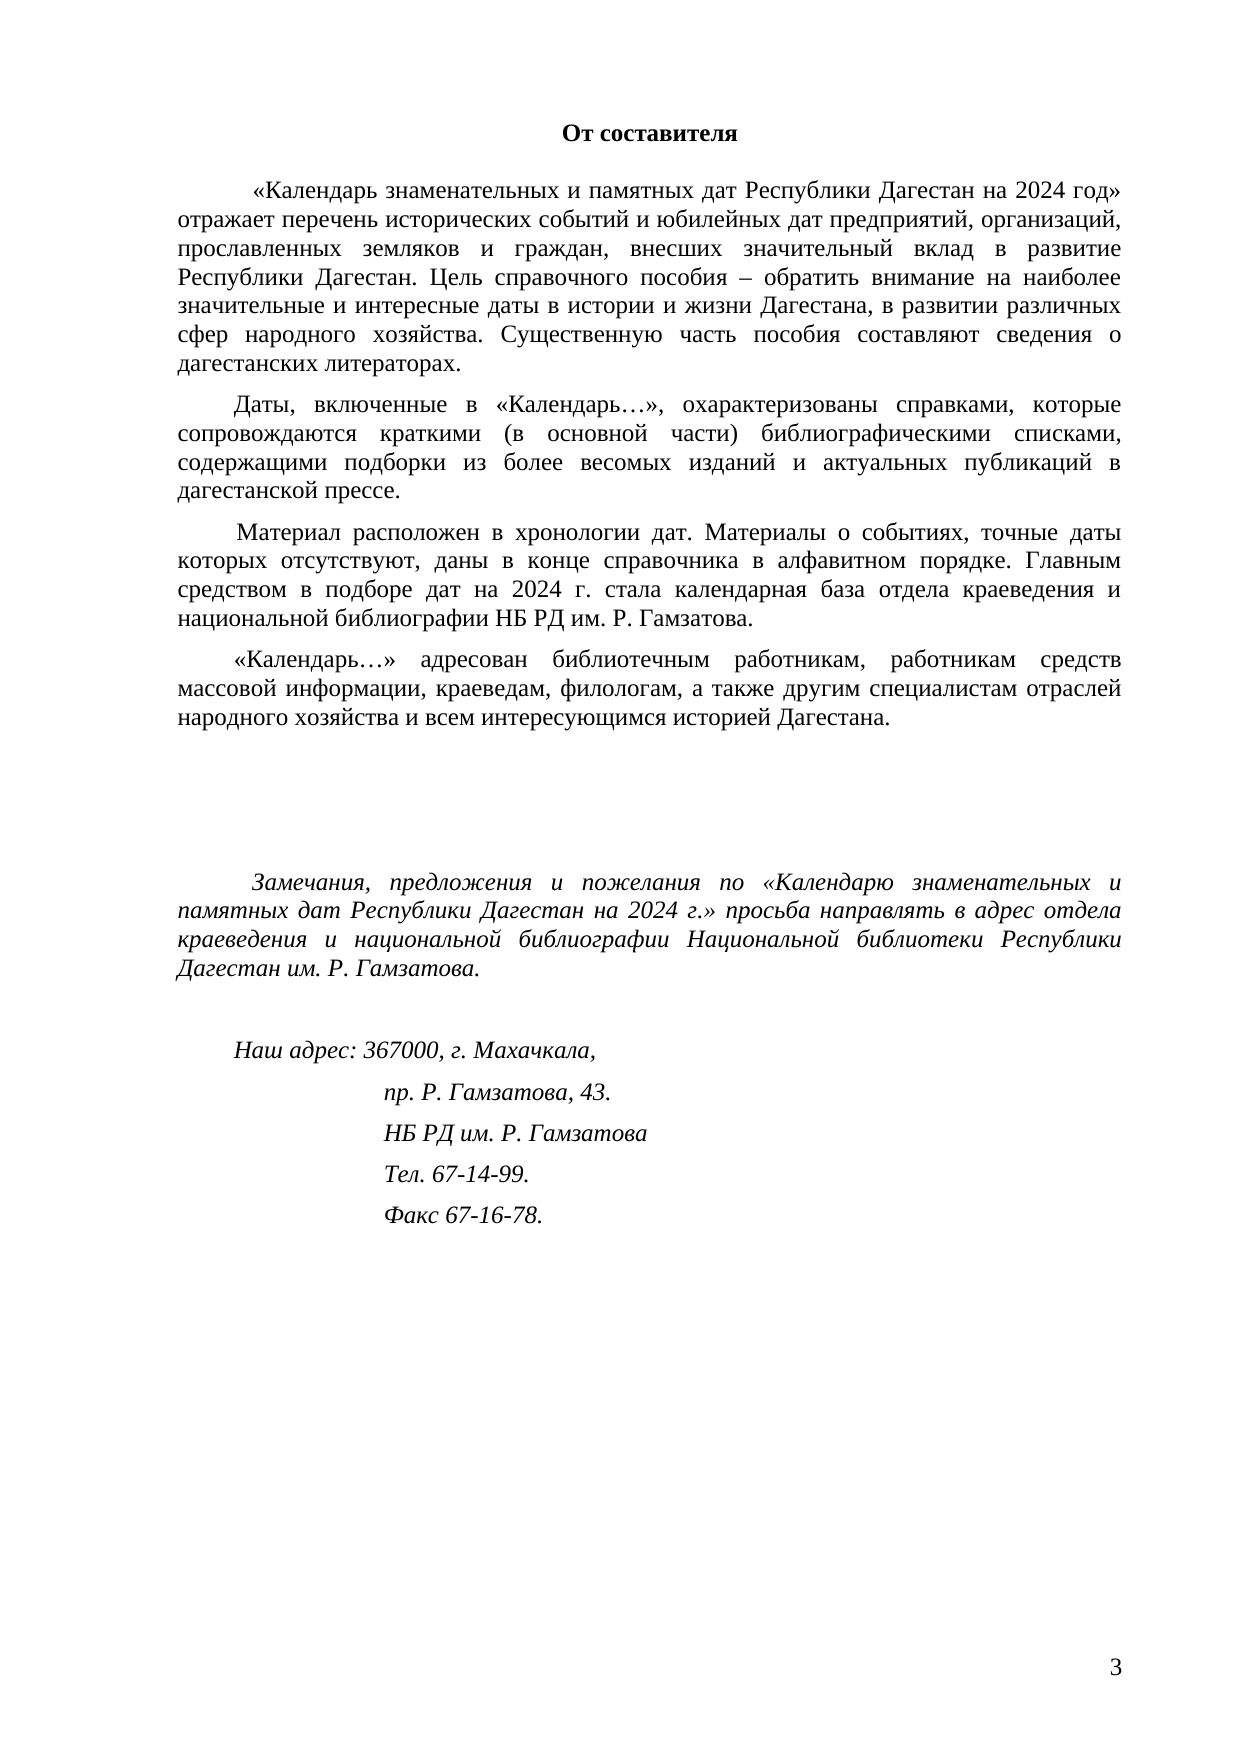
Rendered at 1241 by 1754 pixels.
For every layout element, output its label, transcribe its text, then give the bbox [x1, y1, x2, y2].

text Наш адрес: . Махачкала, [177, 1036, 1122, 1064]
text Замечания, предложения и пожелания по «Календарю знаменательных и памятных дат Республики Дагестан на 2024 г.» просьба направлять в адрес отдела краеведения и национальной библиографии Национальной библиотеки Республики Дагестан им. Р. Гамзатова. [177, 867, 1122, 982]
text НБ РД им. Р. Гамзатова [383, 1118, 1122, 1147]
text Факс 67-16-78. [383, 1201, 1122, 1229]
text пр. Р. Гамзатова, 43. [383, 1077, 1122, 1106]
text Материал расположен в хронологии дат. Материалы о событиях, точные даты которых отсутствуют, даны в конце справочника в алфавитном порядке. Главным средством в подборе дат на 2024 г. стала календарная база отдела краеведения и национальной библиографии НБ РД им. Р. Гамзатова. [177, 517, 1122, 632]
text «Календарь знаменательных и памятных дат Республики Дагестан на 2024 год» отражает перечень исторических событий и юбилейных дат предприятий, организаций, прославленных земляков и граждан, внесших значительный вклад в развитие Республики Дагестан. Цель справочного пособия – обратить внимание на наиболее значительные и интересные даты в истории и жизни Дагестана, в развитии различных сфер народного хозяйства. Существенную часть пособия составляют сведения о дагестанских литераторах. [177, 176, 1122, 377]
text «Календарь…» адресован библиотечным работникам, работникам средств массовой информации, краеведам, филологам, а также другим специалистам отраслей народного хозяйства и всем интересующимся историей Дагестана. [177, 644, 1122, 731]
text От составителя [177, 118, 1122, 147]
text Тел. 67-14-99. [383, 1159, 1122, 1188]
text Даты, включенные в «Календарь…», охарактеризованы справками, которые сопровождаются краткими (в основной части) библиографическими списками, содержащими подборки из более весомых изданий и актуальных публикаций в дагестанской прессе. [177, 389, 1122, 504]
